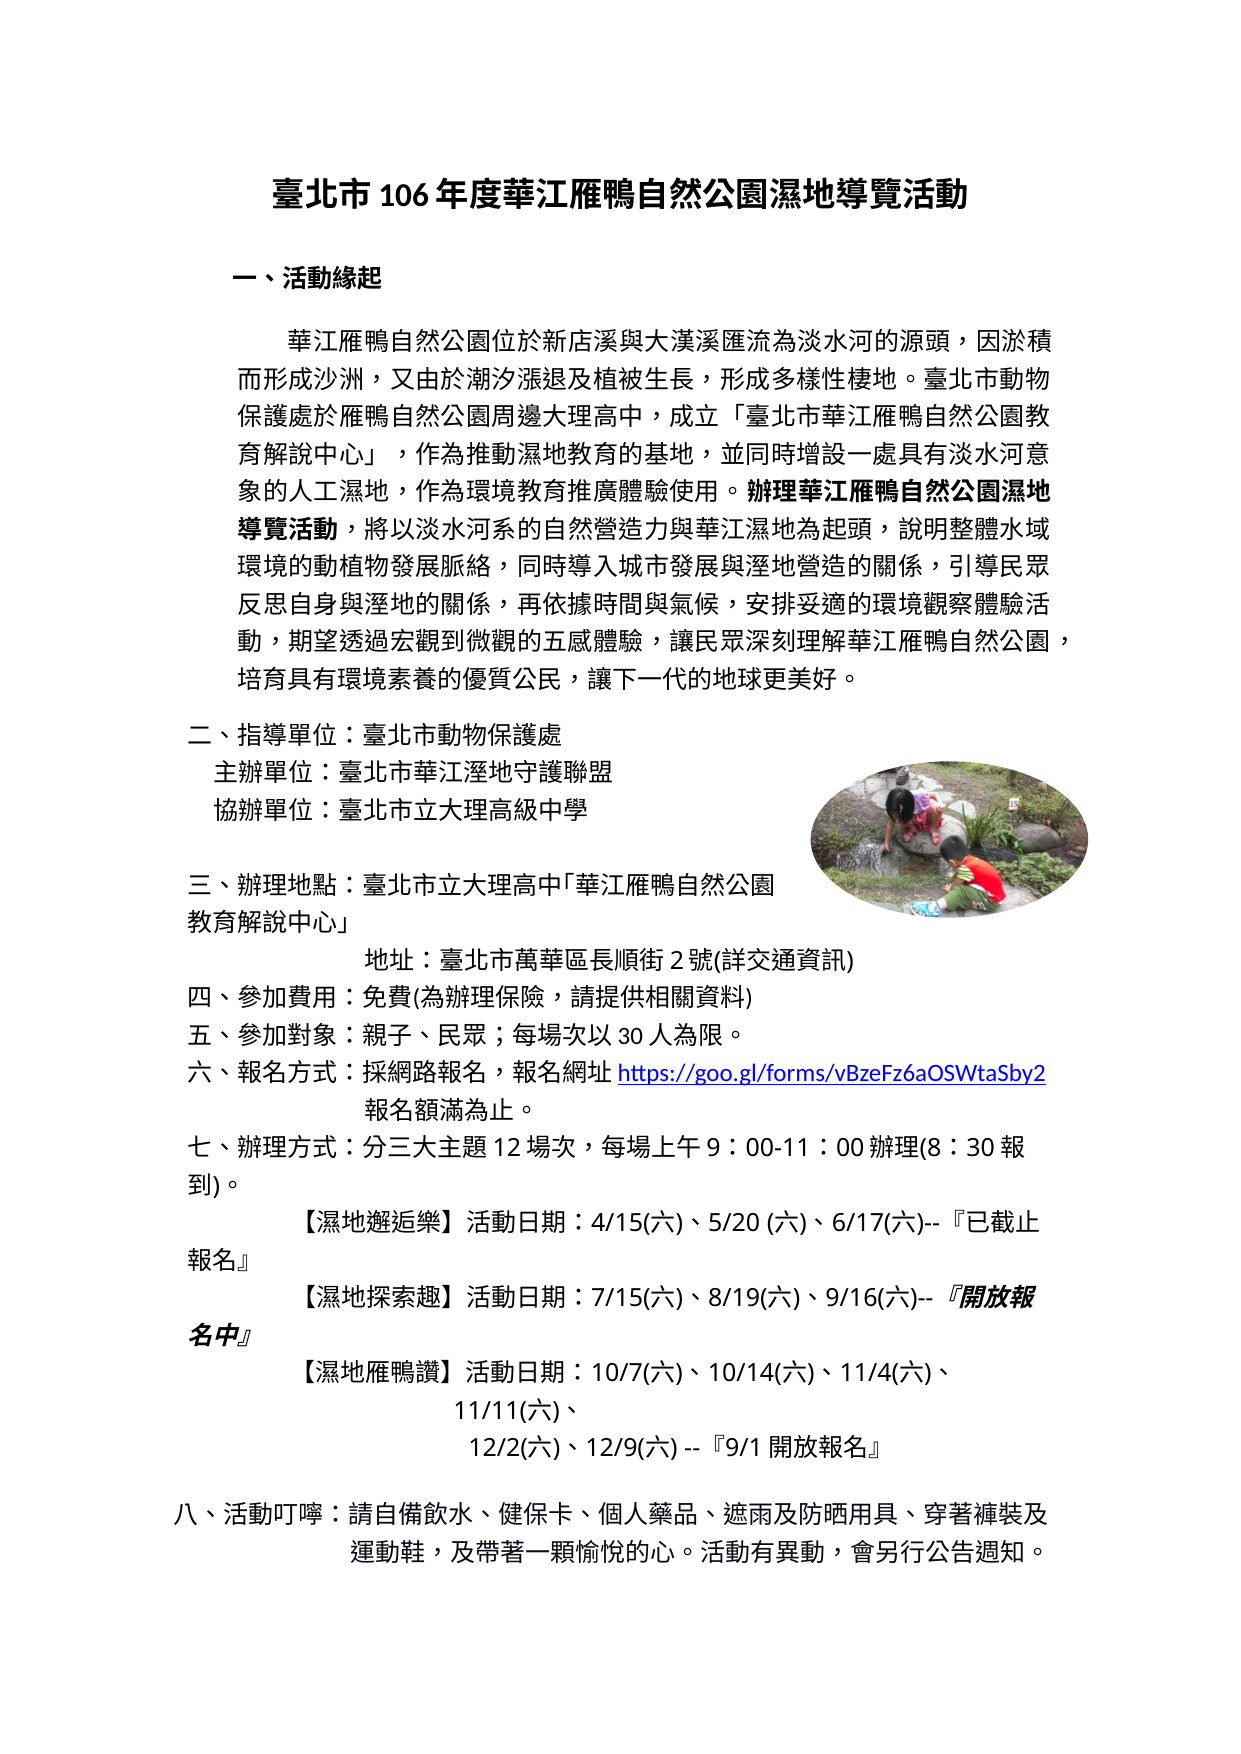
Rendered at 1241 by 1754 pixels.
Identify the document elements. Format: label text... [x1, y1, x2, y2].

text 地址：臺北市萬華區長順街2號(詳交通資訊) [364, 940, 1053, 977]
text 三、辦理地點：臺北市立大理高中｢華江雁鴨自然公園教育解說中心｣ [187, 865, 1053, 940]
text 二、指導單位：臺北市動物保護處 [187, 715, 1053, 752]
list 【濕地雁鴨讚】活動日期：10/7(六)、10/14(六)、11/4(六)、11/11(六)、 [291, 1352, 1053, 1427]
text 一、活動緣起 [188, 229, 1053, 302]
text 臺北市106年度華江雁鴨自然公園濕地導覽活動 [187, 154, 1053, 229]
list 【濕地探索趣】活動日期：7/15(六)、8/19(六)、9/16(六)--『開放報名中』 [187, 1277, 1053, 1352]
text 六、報名方式：採網路報名，報名網址https://goo.gl/forms/vBzeFz6aOSWtaSby2報名額滿為止。 [187, 1052, 1053, 1127]
picture [810, 787, 1089, 892]
text 協辦單位：臺北市立大理高級中學 [187, 790, 1053, 827]
text 華江雁鴨自然公園位於新店溪與大漢溪匯流為淡水河的源頭，因淤積而形成沙洲，又由於潮汐漲退及植被生長，形成多樣性棲地。臺北市動物保護處於雁鴨自然公園周邊大理高中，成立「臺北市華江雁鴨自然公園教育解說中心」，作為推動濕地教育的基地，並同時增設一處具有淡水河意象的人工濕地，作為環境教育推廣體驗使用。辦理華江雁鴨自然公園濕地導覽活動，將以淡水河系的自然營造力與華江濕地為起頭，說明整體水域環境的動植物發展脈絡，同時導入城市發展與溼地營造的關係，引導民眾反思自身與溼地的關係，再依據時間與氣候，安排妥適的環境觀察體驗活動，期望透過宏觀到微觀的五感體驗，讓民眾深刻理解華江雁鴨自然公園，培育具有環境素養的優質公民，讓下一代的地球更美好。 [237, 321, 1053, 696]
list 【濕地邂逅樂】活動日期：4/15(六)、5/20 (六)、6/17(六)--『已截止報名』 [187, 1202, 1053, 1277]
text 五、參加對象：親子、民眾；每場次以30人為限。 [187, 1015, 1053, 1052]
text 四、參加費用：免費(為辦理保險，請提供相關資料) [187, 977, 1053, 1015]
text 八、活動叮嚀：請自備飲水、健保卡、個人藥品、遮雨及防晒用具、穿著褲裝及運動鞋，及帶著一顆愉悅的心。活動有異動，會另行公告週知。 [173, 1494, 1053, 1569]
list 七、辦理方式：分三大主題12場次，每場上午9：00-11：00辦理(8：30報到)。 [187, 1127, 1053, 1202]
text 主辦單位：臺北市華江溼地守護聯盟 [187, 752, 1053, 790]
list 12/2(六)、12/9(六) --『9/1開放報名』 [468, 1427, 1053, 1465]
